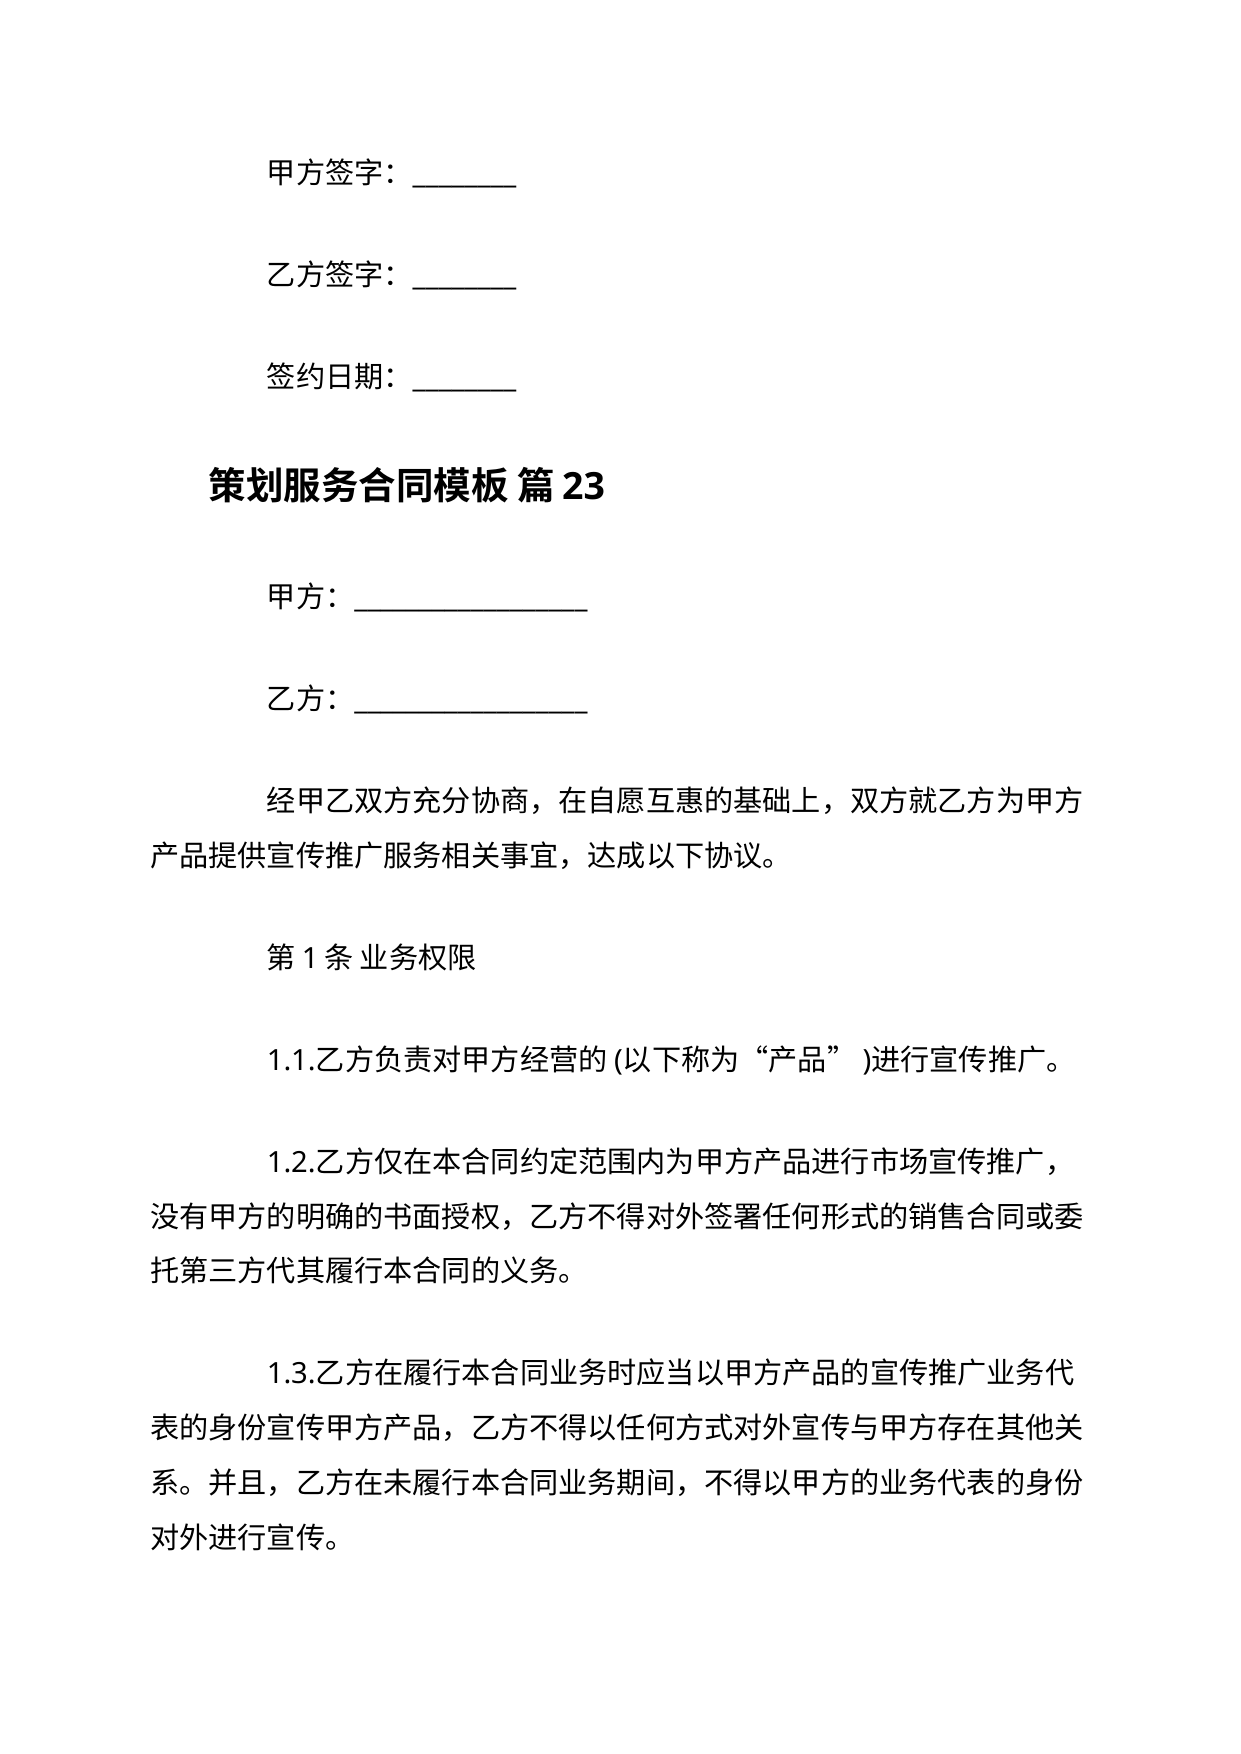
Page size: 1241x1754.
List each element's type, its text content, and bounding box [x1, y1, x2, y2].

text 乙方签字：________ [150, 252, 1090, 294]
text 签约日期：________ [150, 354, 1090, 396]
text 1.2.乙方仅在本合同约定范围内为甲方产品进行市场宣传推广，没有甲方的明确的书面授权，乙方不得对外签署任何形式的销售合同或委托第三方代其履行本合同的义务。 [150, 1138, 1090, 1290]
text 甲方签字：________ [150, 150, 1090, 192]
text 第1条 业务权限 [150, 934, 1090, 977]
text 甲方：__________________ [150, 573, 1090, 616]
text 乙方：__________________ [150, 676, 1090, 718]
text 策划服务合同模板 篇23 [150, 456, 1090, 510]
text 经甲乙双方充分协商，在自愿互惠的基础上，双方就乙方为甲方产品提供宣传推广服务相关事宜，达成以下协议。 [150, 777, 1090, 875]
text 1.3.乙方在履行本合同业务时应当以甲方产品的宣传推广业务代表的身份宣传甲方产品，乙方不得以任何方式对外宣传与甲方存在其他关系。并且，乙方在未履行本合同业务期间，不得以甲方的业务代表的身份对外进行宣传。 [150, 1350, 1090, 1557]
text 1.1.乙方负责对甲方经营的 (以下称为“产品” )进行宣传推广。 [150, 1036, 1090, 1078]
